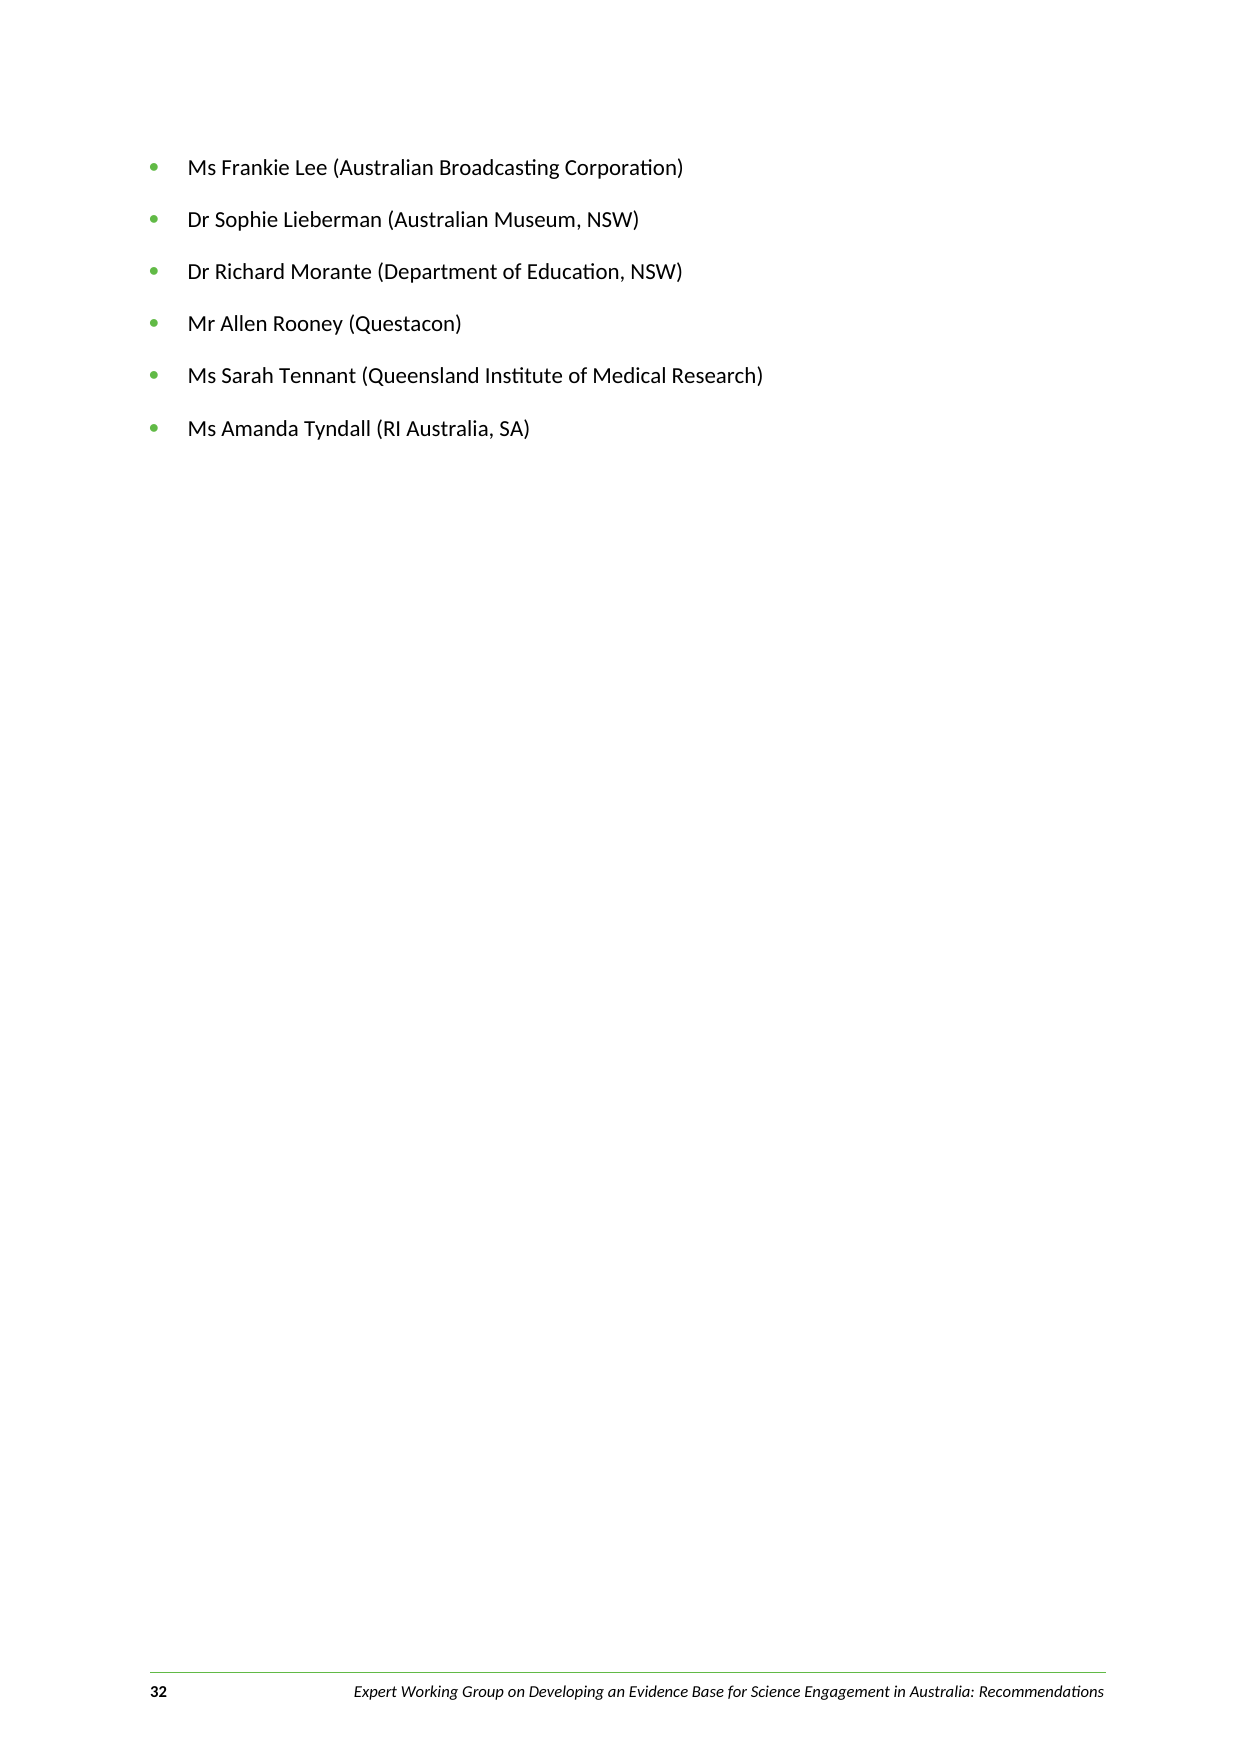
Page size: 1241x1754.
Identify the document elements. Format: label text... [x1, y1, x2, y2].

text Dr Richard Morante (Department of Education, NSW) [150, 254, 1015, 285]
text Ms Sarah Tennant (Queensland Institute of Medical Research) [150, 358, 1015, 389]
text Ms Frankie Lee (Australian Broadcasting Corporation) [150, 150, 1015, 181]
text Mr Allen Rooney (Questacon) [150, 306, 1015, 337]
text Dr Sophie Lieberman (, NSW) [150, 202, 1015, 233]
text Ms Amanda Tyndall (RI Australia, SA) [150, 410, 1015, 442]
